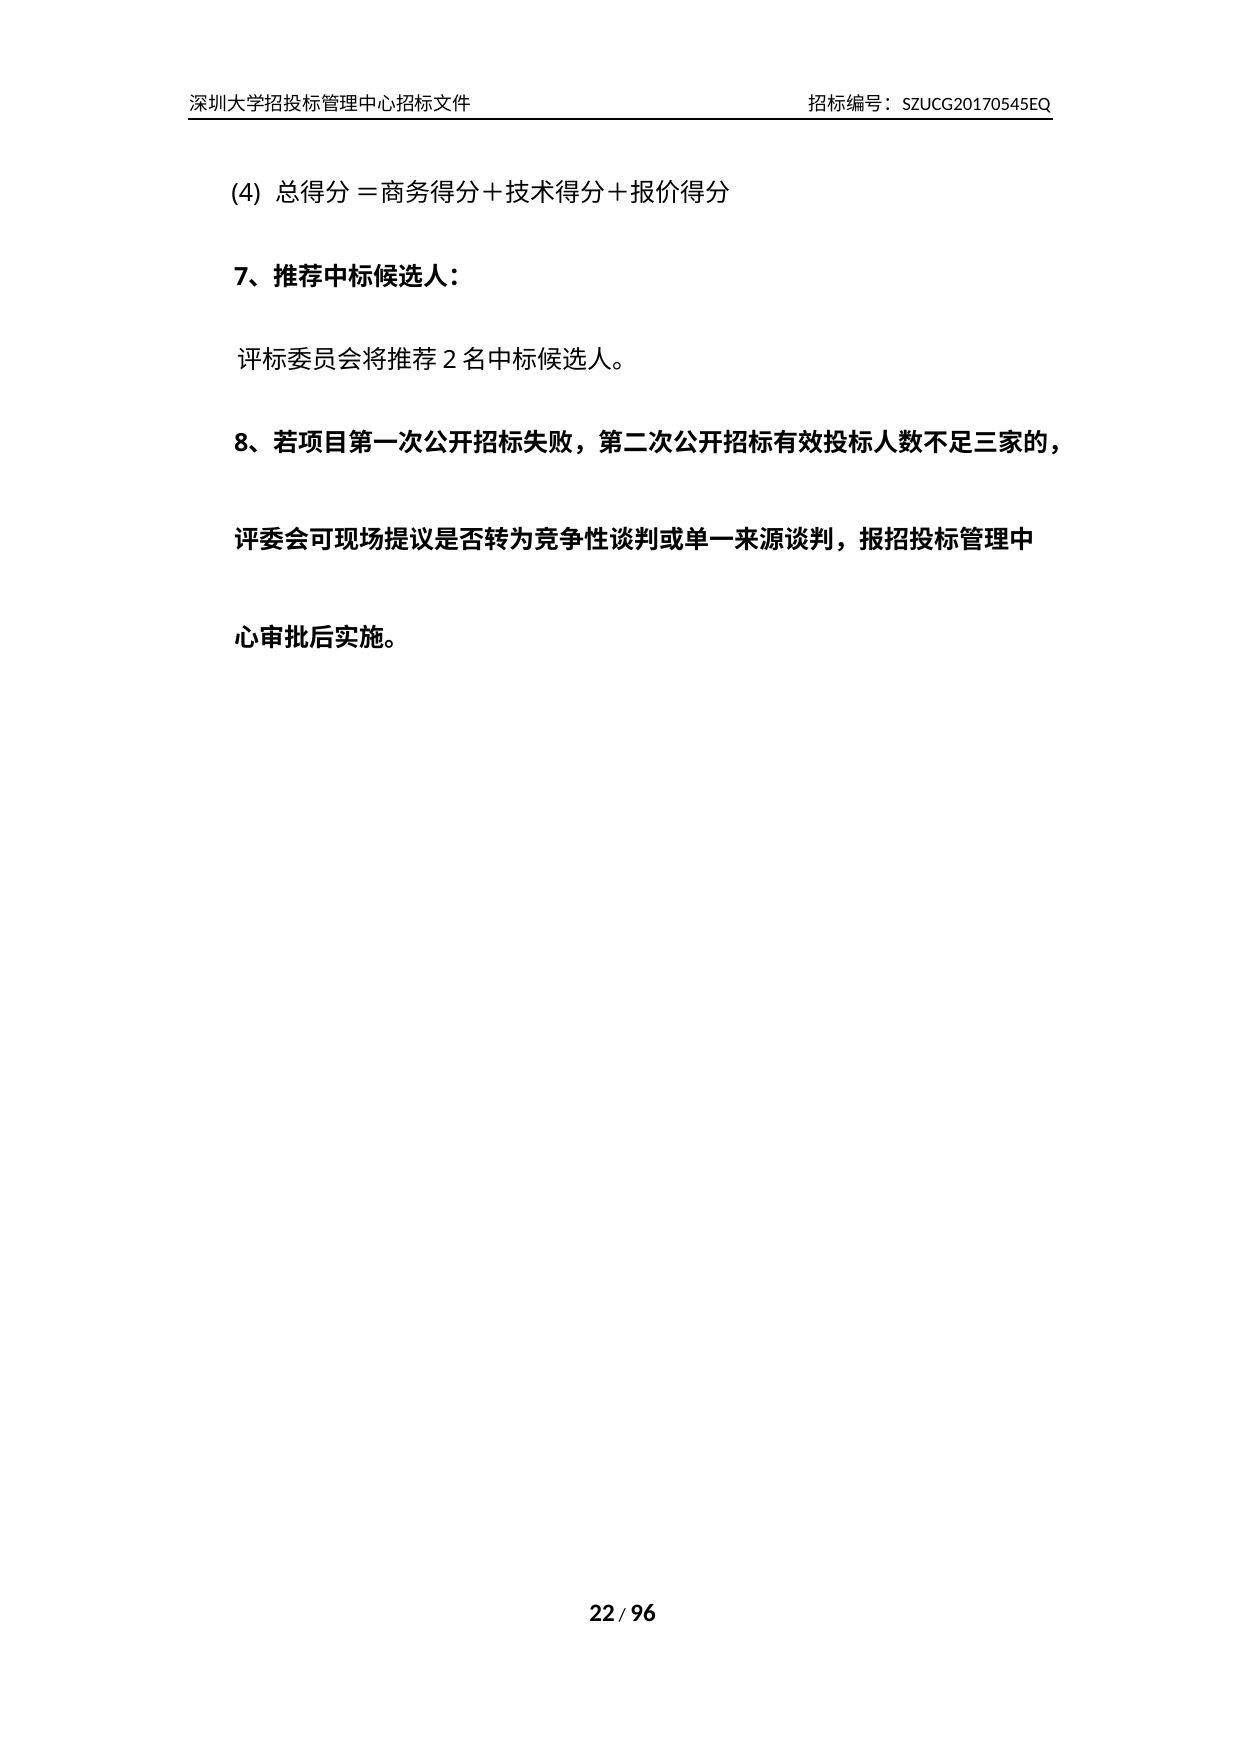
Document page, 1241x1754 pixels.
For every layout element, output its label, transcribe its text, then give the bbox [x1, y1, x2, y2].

list 总得分 ＝商务得分＋技术得分＋报价得分 [231, 158, 1053, 223]
text 8、若项目第一次公开招标失败，第二次公开招标有效投标人数不足三家的，评委会可现场提议是否转为竞争性谈判或单一来源谈判，报招投标管理中心审批后实施。 [234, 408, 1053, 668]
text 评标委员会将推荐2名中标候选人。 [187, 325, 1053, 390]
text 7、推荐中标候选人： [234, 242, 1053, 307]
